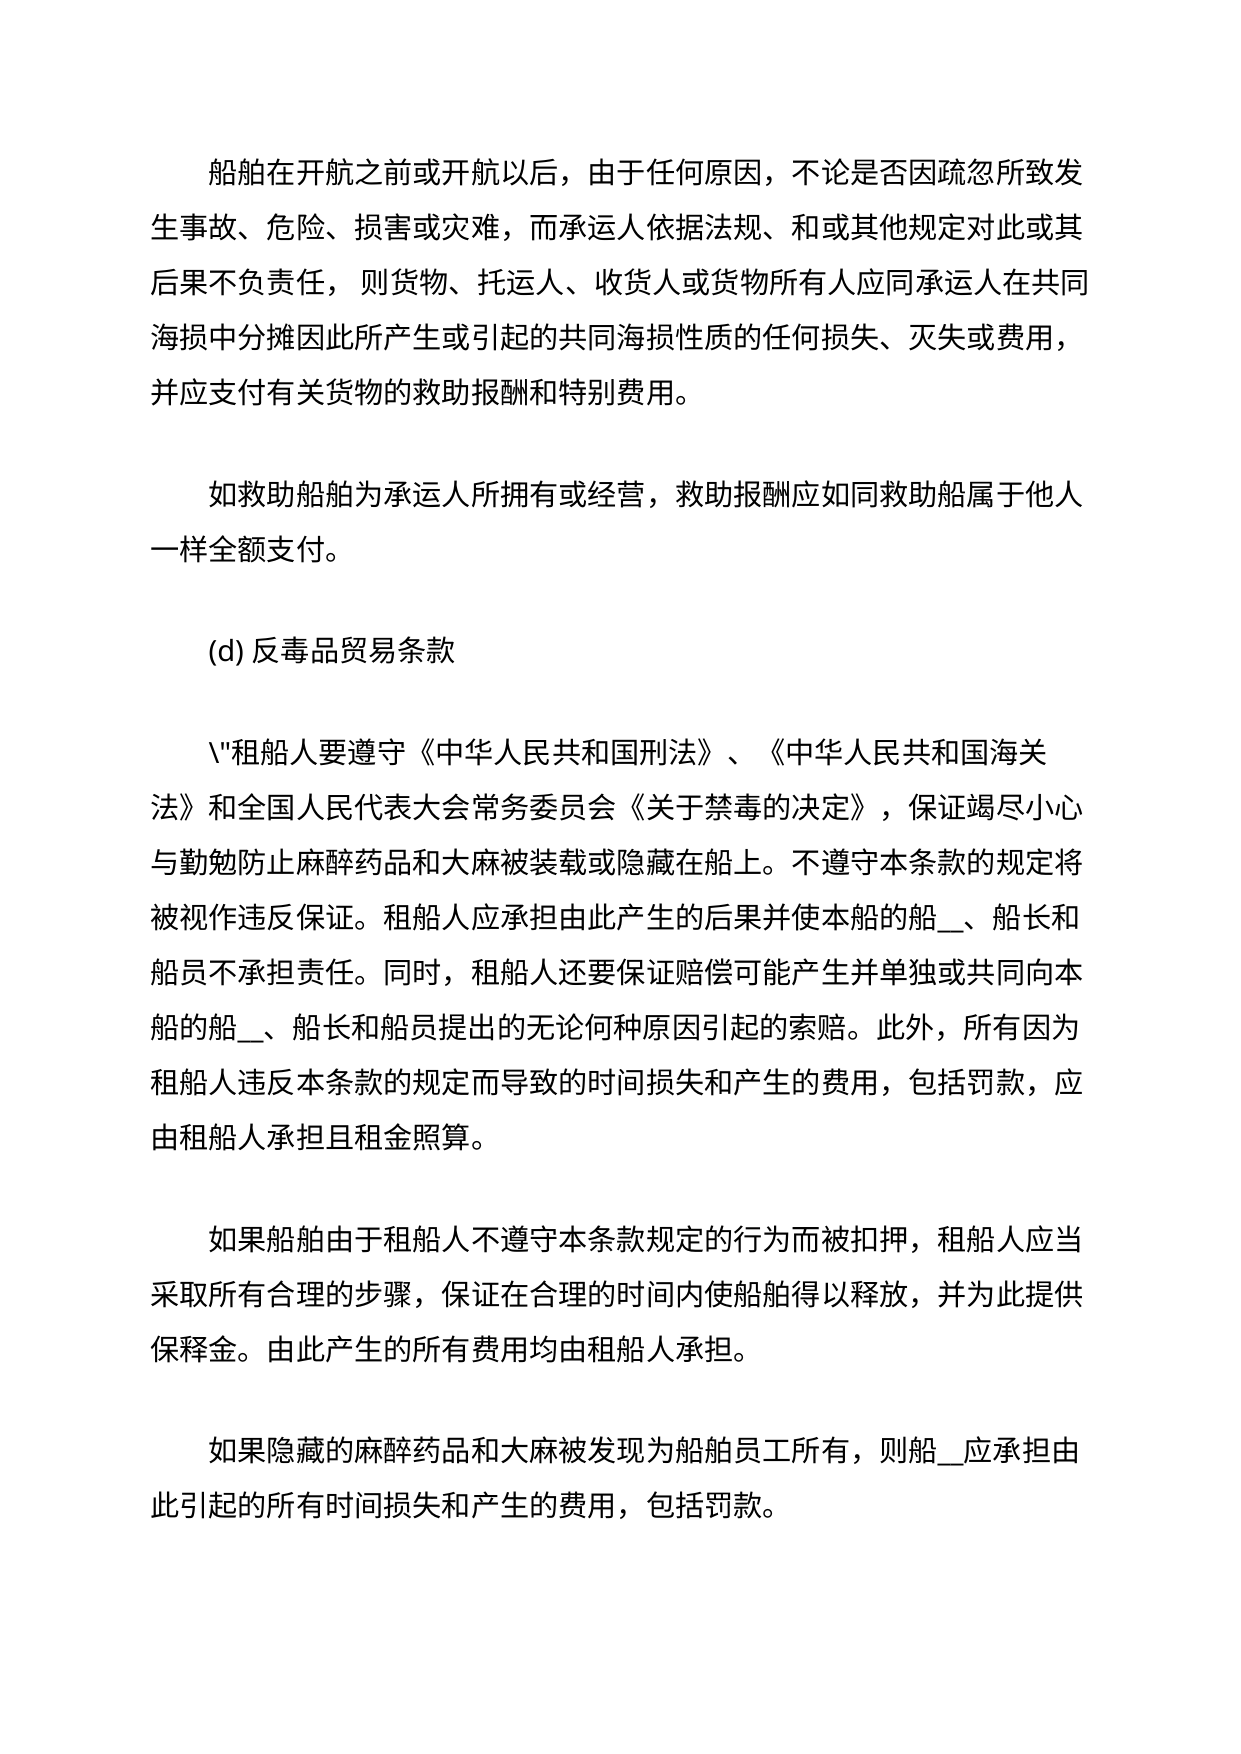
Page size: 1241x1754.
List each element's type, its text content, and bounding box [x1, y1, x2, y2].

text (d) 反毒品贸易条款 [150, 628, 1090, 670]
text \"租船人要遵守《中华人民共和国刑法》、《中华人民共和国海关法》和全国人民代表大会常务委员会《关于禁毒的决定》，保证竭尽小心与勤勉防止麻醉药品和大麻被装载或隐藏在船上。不遵守本条款的规定将被视作违反保证。租船人应承担由此产生的后果并使本船的船__、船长和船员不承担责任。同时，租船人还要保证赔偿可能产生并单独或共同向本船的船__、船长和船员提出的无论何种原因引起的索赔。此外，所有因为租船人违反本条款的规定而导致的时间损失和产生的费用，包括罚款，应由租船人承担且租金照算。 [150, 730, 1090, 1157]
text 如救助船舶为承运人所拥有或经营，救助报酬应如同救助船属于他人一样全额支付。 [150, 471, 1090, 568]
text 如果船舶由于租船人不遵守本条款规定的行为而被扣押，租船人应当采取所有合理的步骤，保证在合理的时间内使船舶得以释放，并为此提供保释金。由此产生的所有费用均由租船人承担。 [150, 1216, 1090, 1368]
text 船舶在开航之前或开航以后，由于任何原因，不论是否因疏忽所致发生事故、危险、损害或灾难，而承运人依据法规、和或其他规定对此或其后果不负责任， 则货物、托运人、收货人或货物所有人应同承运人在共同海损中分摊因此所产生或引起的共同海损性质的任何损失、灭失或费用，并应支付有关货物的救助报酬和特别费用。 [150, 150, 1090, 412]
text 如果隐藏的麻醉药品和大麻被发现为船舶员工所有，则船__应承担由此引起的所有时间损失和产生的费用，包括罚款。 [150, 1428, 1090, 1525]
